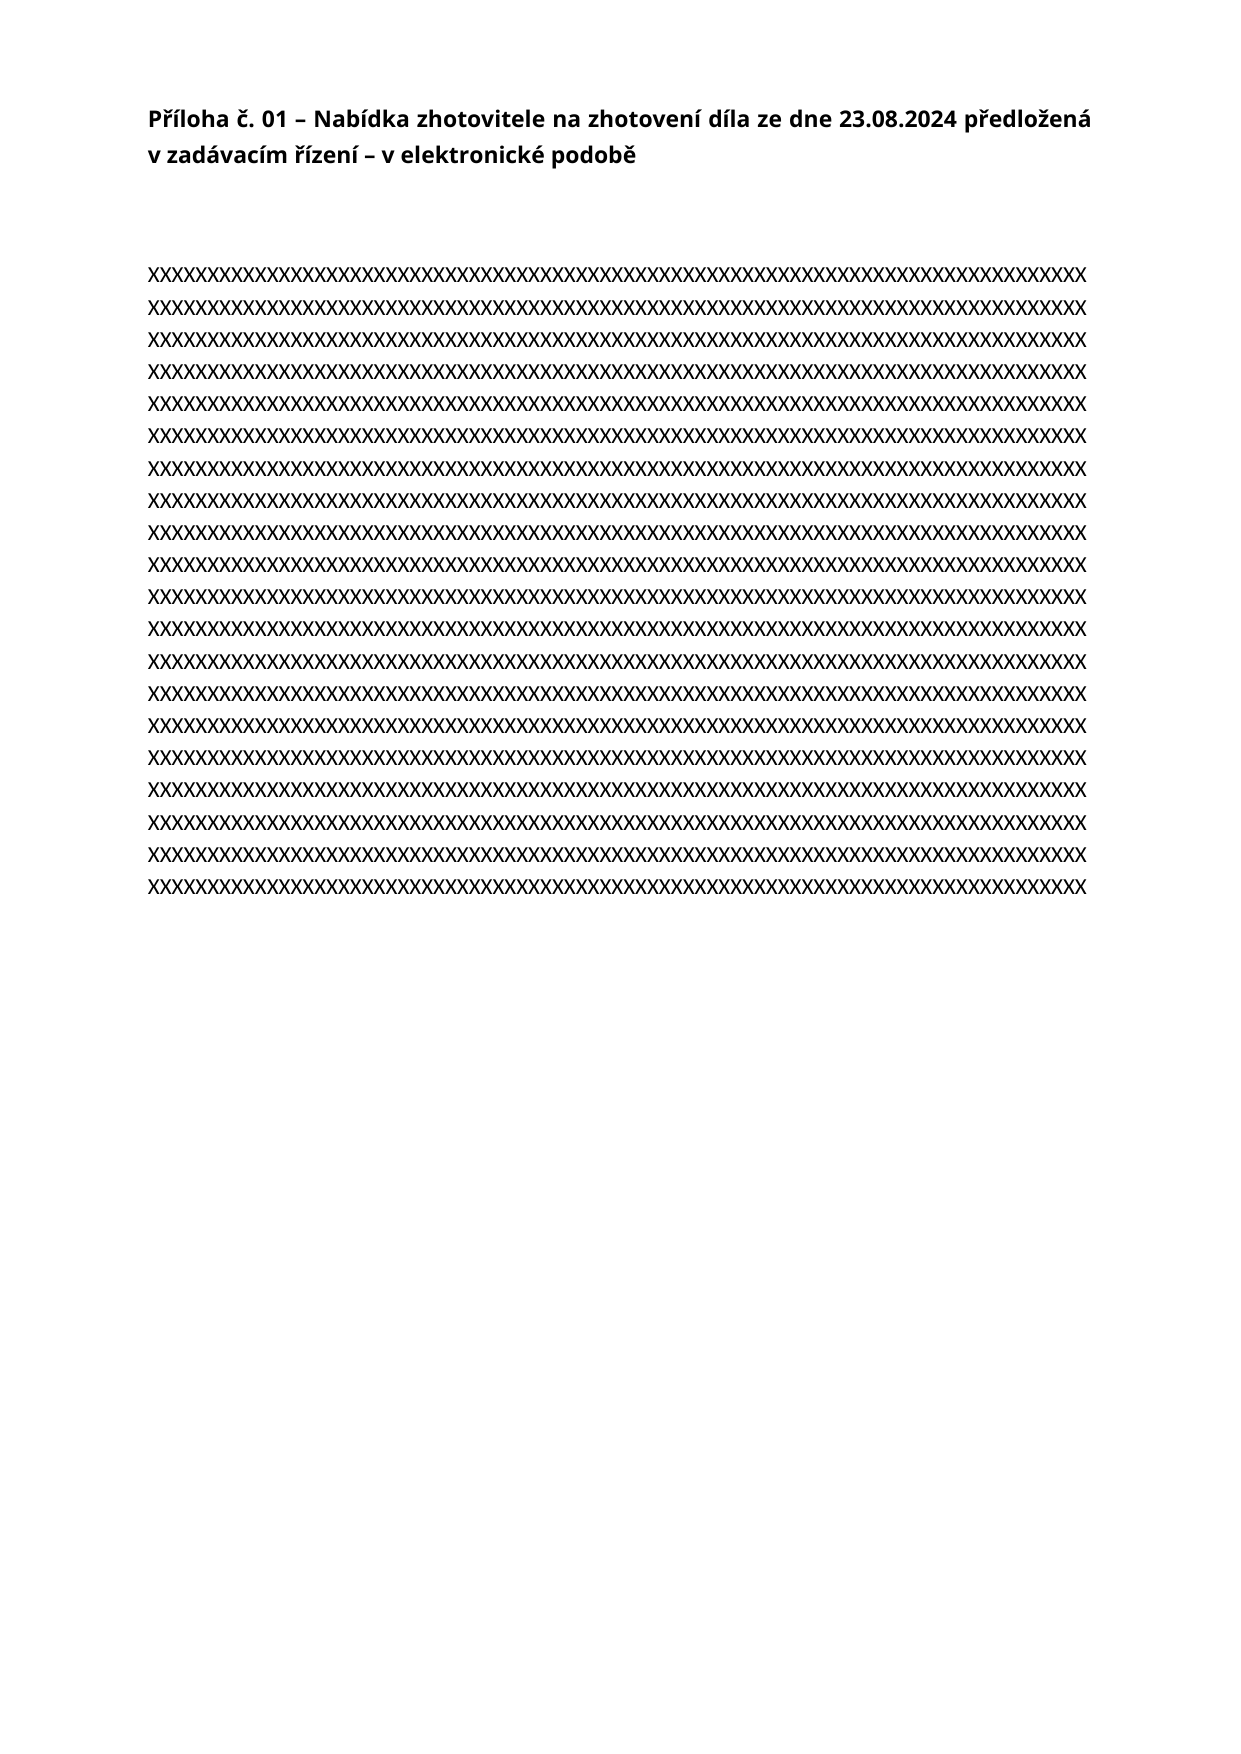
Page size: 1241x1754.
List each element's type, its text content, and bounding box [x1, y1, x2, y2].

text XXXXXXXXXXXXXXXXXXXXXXXXXXXXXXXXXXXXXXXXXXXXXXXXXXXXXXXXXXXXXXXXXXXXXXXXXXXXXXX [148, 518, 1093, 546]
text XXXXXXXXXXXXXXXXXXXXXXXXXXXXXXXXXXXXXXXXXXXXXXXXXXXXXXXXXXXXXXXXXXXXXXXXXXXXXXX [148, 614, 1093, 643]
text XXXXXXXXXXXXXXXXXXXXXXXXXXXXXXXXXXXXXXXXXXXXXXXXXXXXXXXXXXXXXXXXXXXXXXXXXXXXXXX [148, 647, 1093, 675]
text XXXXXXXXXXXXXXXXXXXXXXXXXXXXXXXXXXXXXXXXXXXXXXXXXXXXXXXXXXXXXXXXXXXXXXXXXXXXXXX [148, 293, 1093, 321]
text XXXXXXXXXXXXXXXXXXXXXXXXXXXXXXXXXXXXXXXXXXXXXXXXXXXXXXXXXXXXXXXXXXXXXXXXXXXXXXX [148, 325, 1093, 353]
text XXXXXXXXXXXXXXXXXXXXXXXXXXXXXXXXXXXXXXXXXXXXXXXXXXXXXXXXXXXXXXXXXXXXXXXXXXXXXXX [148, 582, 1093, 610]
text XXXXXXXXXXXXXXXXXXXXXXXXXXXXXXXXXXXXXXXXXXXXXXXXXXXXXXXXXXXXXXXXXXXXXXXXXXXXXXX [148, 679, 1093, 707]
text XXXXXXXXXXXXXXXXXXXXXXXXXXXXXXXXXXXXXXXXXXXXXXXXXXXXXXXXXXXXXXXXXXXXXXXXXXXXXXX [148, 711, 1093, 739]
text XXXXXXXXXXXXXXXXXXXXXXXXXXXXXXXXXXXXXXXXXXXXXXXXXXXXXXXXXXXXXXXXXXXXXXXXXXXXXXX [148, 808, 1093, 836]
text XXXXXXXXXXXXXXXXXXXXXXXXXXXXXXXXXXXXXXXXXXXXXXXXXXXXXXXXXXXXXXXXXXXXXXXXXXXXXXXXXXXXXXXXXXXXXXXXXXXXXXXXXXXXXXXXXXXXXXXXXXXXXXXXXXXXXXXXXXXXXXXXXXXXXXXXXXXXXX [148, 743, 1093, 803]
text XXXXXXXXXXXXXXXXXXXXXXXXXXXXXXXXXXXXXXXXXXXXXXXXXXXXXXXXXXXXXXXXXXXXXXXXXXXXXXX [148, 454, 1093, 482]
text Příloha č. 01 – Nabídka zhotovitele na zhotovení díla ze dne 23.08.2024 předložená v zadávacím řízení – v elektronické podobě [148, 103, 1093, 171]
text XXXXXXXXXXXXXXXXXXXXXXXXXXXXXXXXXXXXXXXXXXXXXXXXXXXXXXXXXXXXXXXXXXXXXXXXXXXXXXX [148, 486, 1093, 514]
text XXXXXXXXXXXXXXXXXXXXXXXXXXXXXXXXXXXXXXXXXXXXXXXXXXXXXXXXXXXXXXXXXXXXXXXXXXXXXXX [148, 261, 1093, 288]
text XXXXXXXXXXXXXXXXXXXXXXXXXXXXXXXXXXXXXXXXXXXXXXXXXXXXXXXXXXXXXXXXXXXXXXXXXXXXXXX [148, 389, 1093, 417]
text XXXXXXXXXXXXXXXXXXXXXXXXXXXXXXXXXXXXXXXXXXXXXXXXXXXXXXXXXXXXXXXXXXXXXXXXXXXXXXX [148, 421, 1093, 449]
text XXXXXXXXXXXXXXXXXXXXXXXXXXXXXXXXXXXXXXXXXXXXXXXXXXXXXXXXXXXXXXXXXXXXXXXXXXXXXXX [148, 550, 1093, 578]
text XXXXXXXXXXXXXXXXXXXXXXXXXXXXXXXXXXXXXXXXXXXXXXXXXXXXXXXXXXXXXXXXXXXXXXXXXXXXXXX [148, 357, 1093, 385]
text XXXXXXXXXXXXXXXXXXXXXXXXXXXXXXXXXXXXXXXXXXXXXXXXXXXXXXXXXXXXXXXXXXXXXXXXXXXXXXX [148, 872, 1093, 900]
text XXXXXXXXXXXXXXXXXXXXXXXXXXXXXXXXXXXXXXXXXXXXXXXXXXXXXXXXXXXXXXXXXXXXXXXXXXXXXXX [148, 840, 1093, 868]
